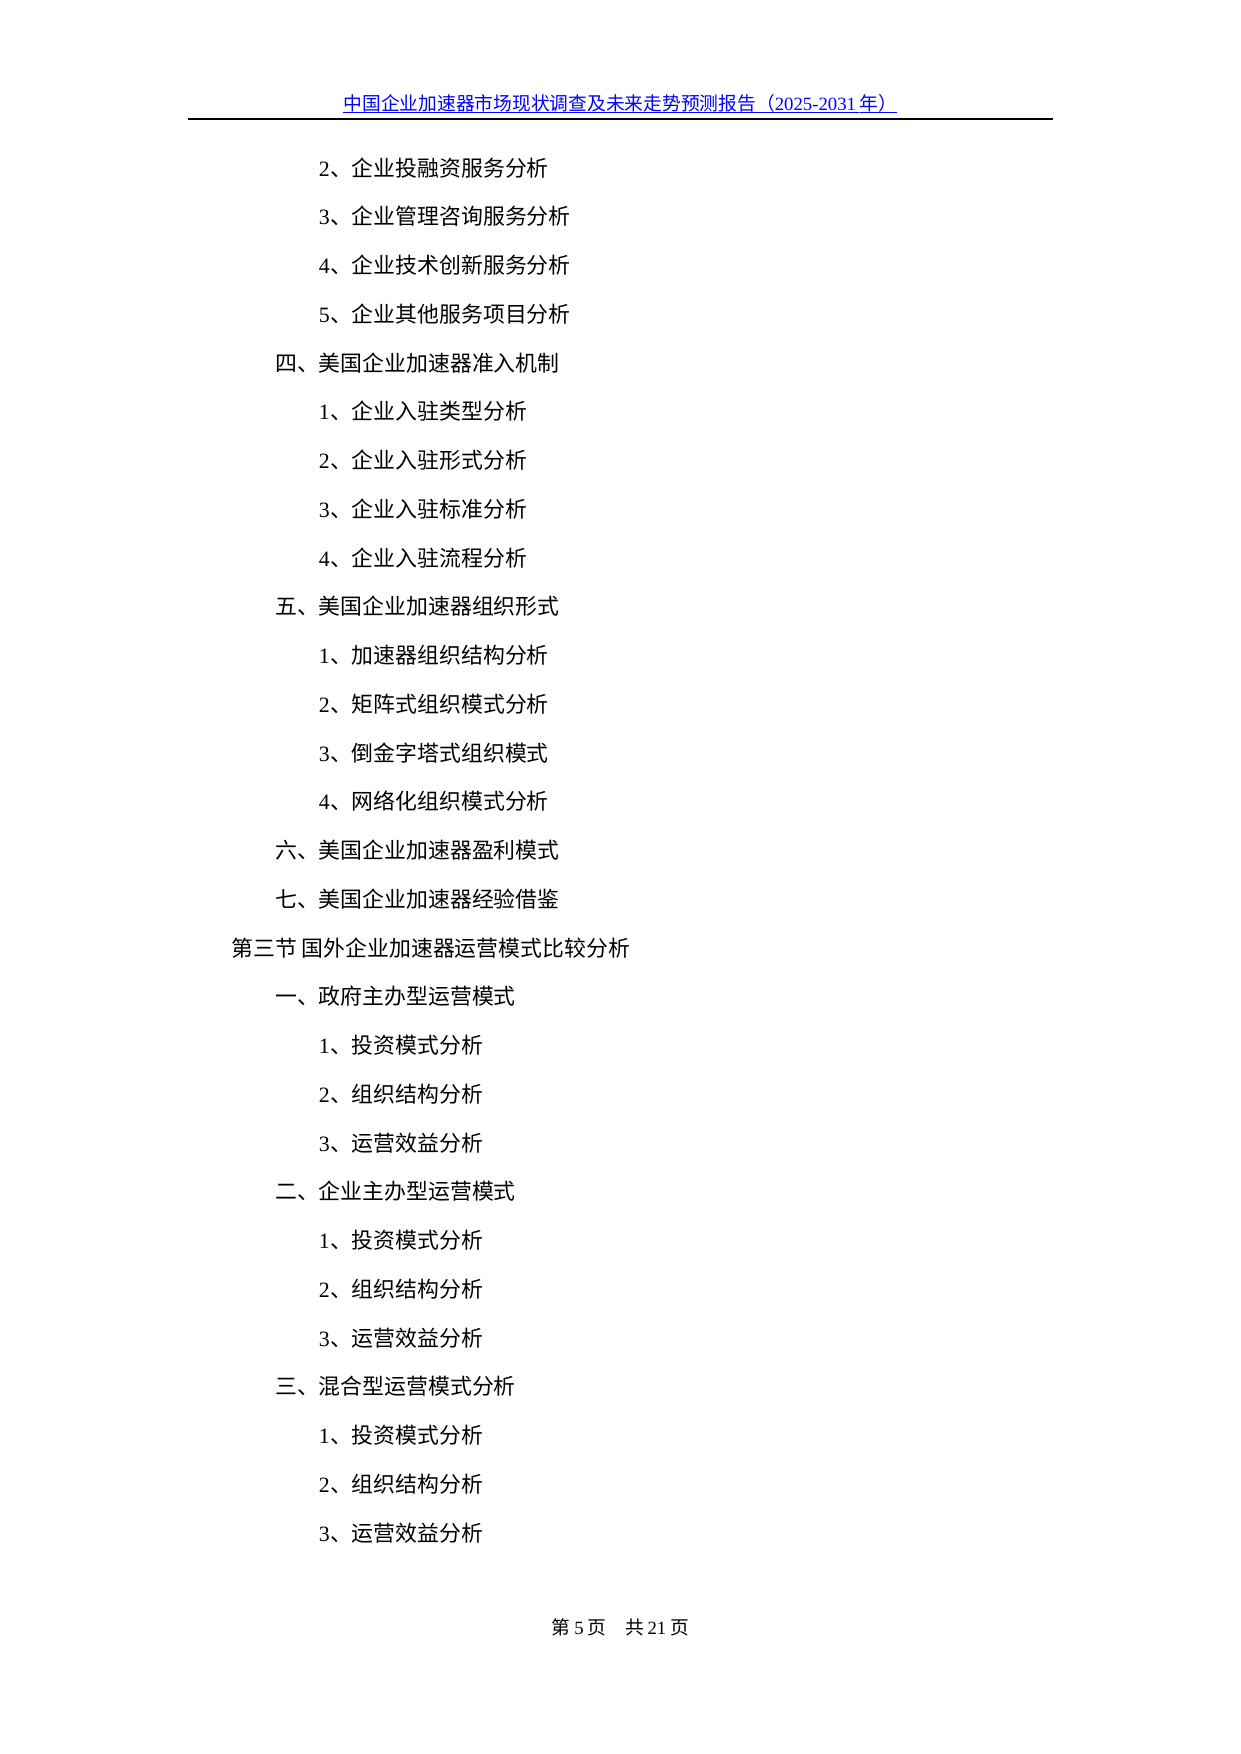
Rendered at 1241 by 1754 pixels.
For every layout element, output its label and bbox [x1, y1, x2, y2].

text [187, 150, 1053, 1548]
